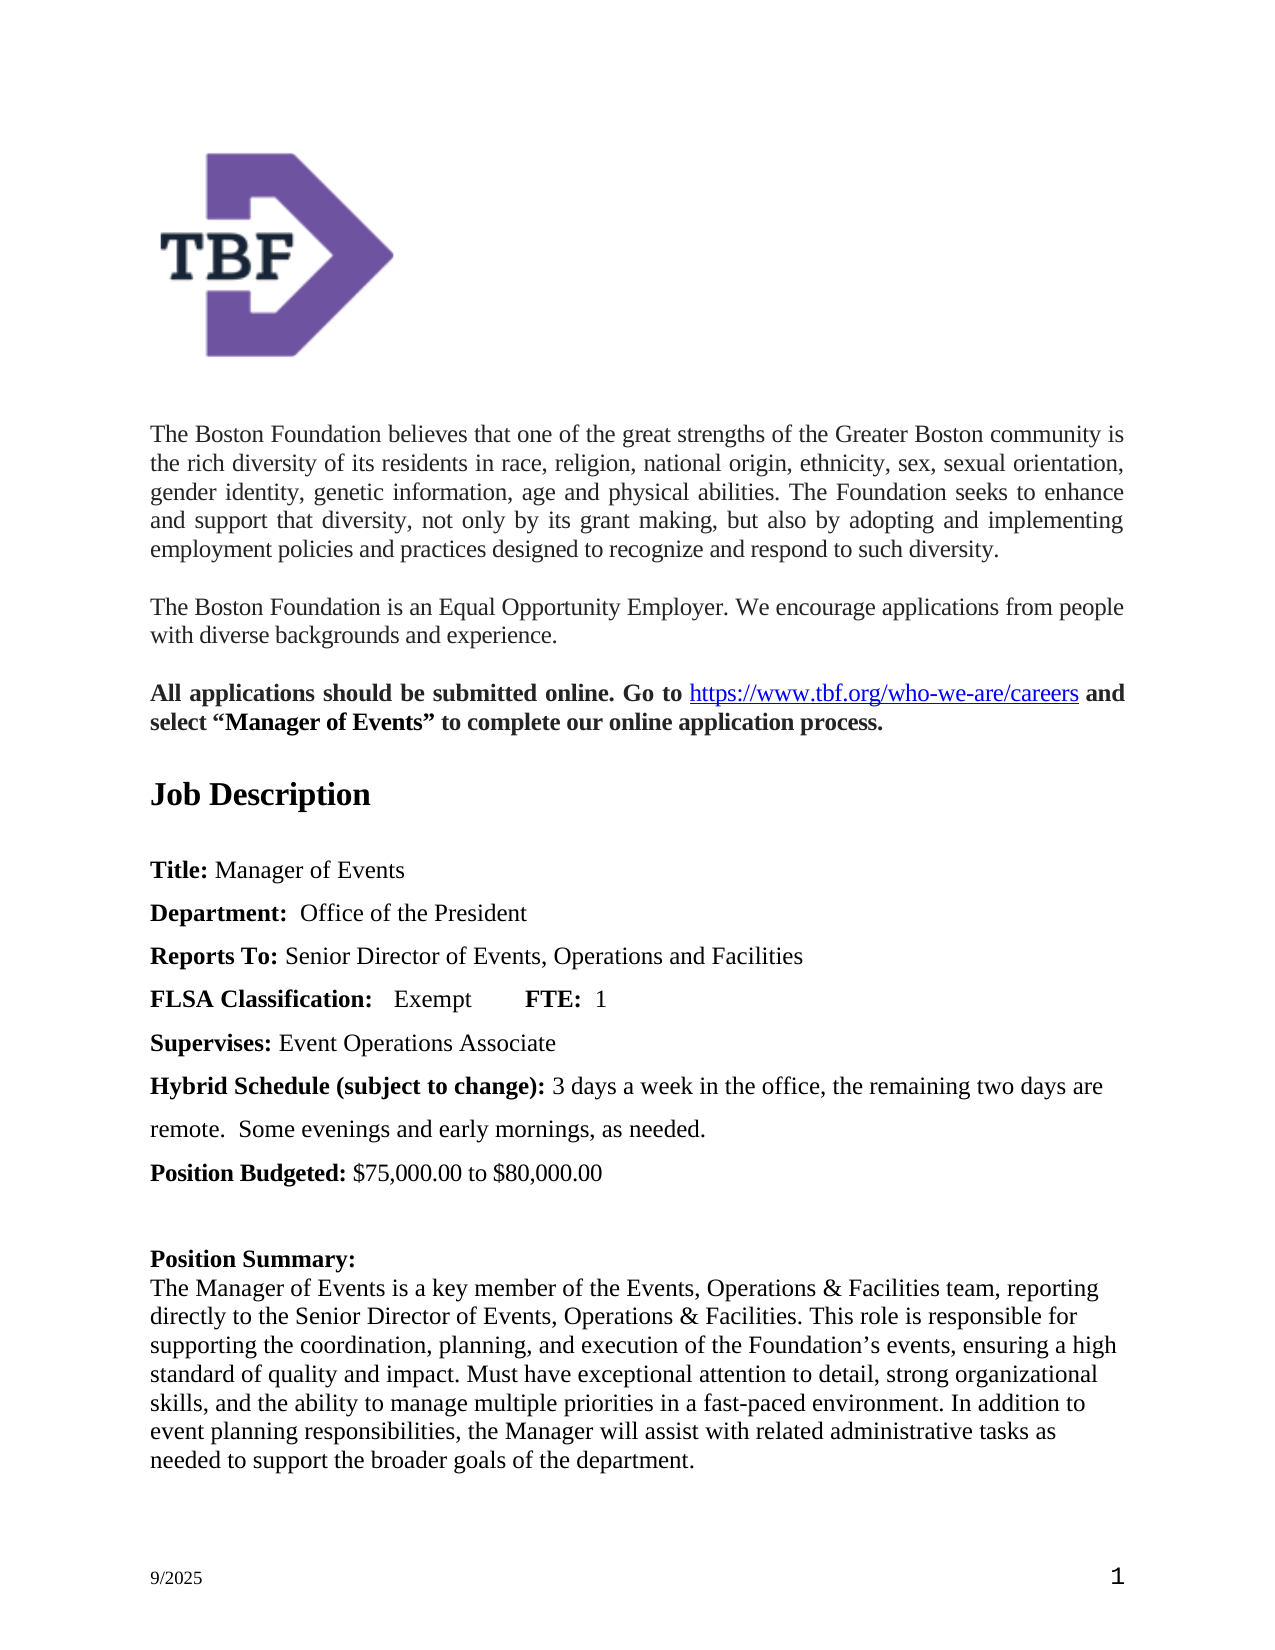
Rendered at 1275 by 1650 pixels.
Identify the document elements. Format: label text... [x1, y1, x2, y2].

text Department: Office of the President [150, 898, 1125, 927]
text FLSA Classification: Exempt FTE: 1 [150, 984, 1125, 1013]
text Title: Manager of Events [150, 812, 1125, 883]
text Position Summary: [150, 1244, 1125, 1273]
text Supervises: Event Operations Associate [150, 1028, 1125, 1057]
text Reports To: Senior Director of Events, Operations and Facilities [150, 941, 1125, 970]
text All applications should be submitted online. Go to https://www.tbf.org/who-we-are/careers and select “Manager of Events” to complete our online application process. [150, 678, 1125, 735]
text The Manager of Events is a key member of the Events, Operations & Facilities team, reporting directly to the Senior Director of Events, Operations & Facilities. This role is responsible for supporting the coordination, planning, and execution of the Foundation’s events, ensuring a high standard of quality and impact. Must have exceptional attention to detail, strong organizational skills, and the ability to manage multiple priorities in a fast-paced environment. In addition to event planning responsibilities, the Manager will assist with related administrative tasks as needed to support the broader goals of the department. [150, 1273, 1125, 1474]
text The Boston Foundation is an Equal Opportunity Employer. We encourage applications from people with diverse backgrounds and experience. [150, 592, 1125, 649]
text Hybrid Schedule (subject to change): 3 days a week in the office, the remaining two days are remote. Some evenings and early mornings, as needed. [150, 1071, 1125, 1143]
picture [150, 128, 403, 381]
text The Boston Foundation believes that one of the great strengths of the Greater Boston community is the rich diversity of its residents in race, religion, national origin, ethnicity, sex, sexual orientation, gender identity, genetic information, age and physical abilities. The Foundation seeks to enhance and support that diversity, not only by its grant making, but also by adopting and implementing employment policies and practices designed to recognize and respond to such diversity. [150, 419, 1125, 563]
text Position Budgeted: $75,000.00 to $80,000.00 [150, 1158, 1125, 1186]
text Job Description [150, 774, 1125, 812]
